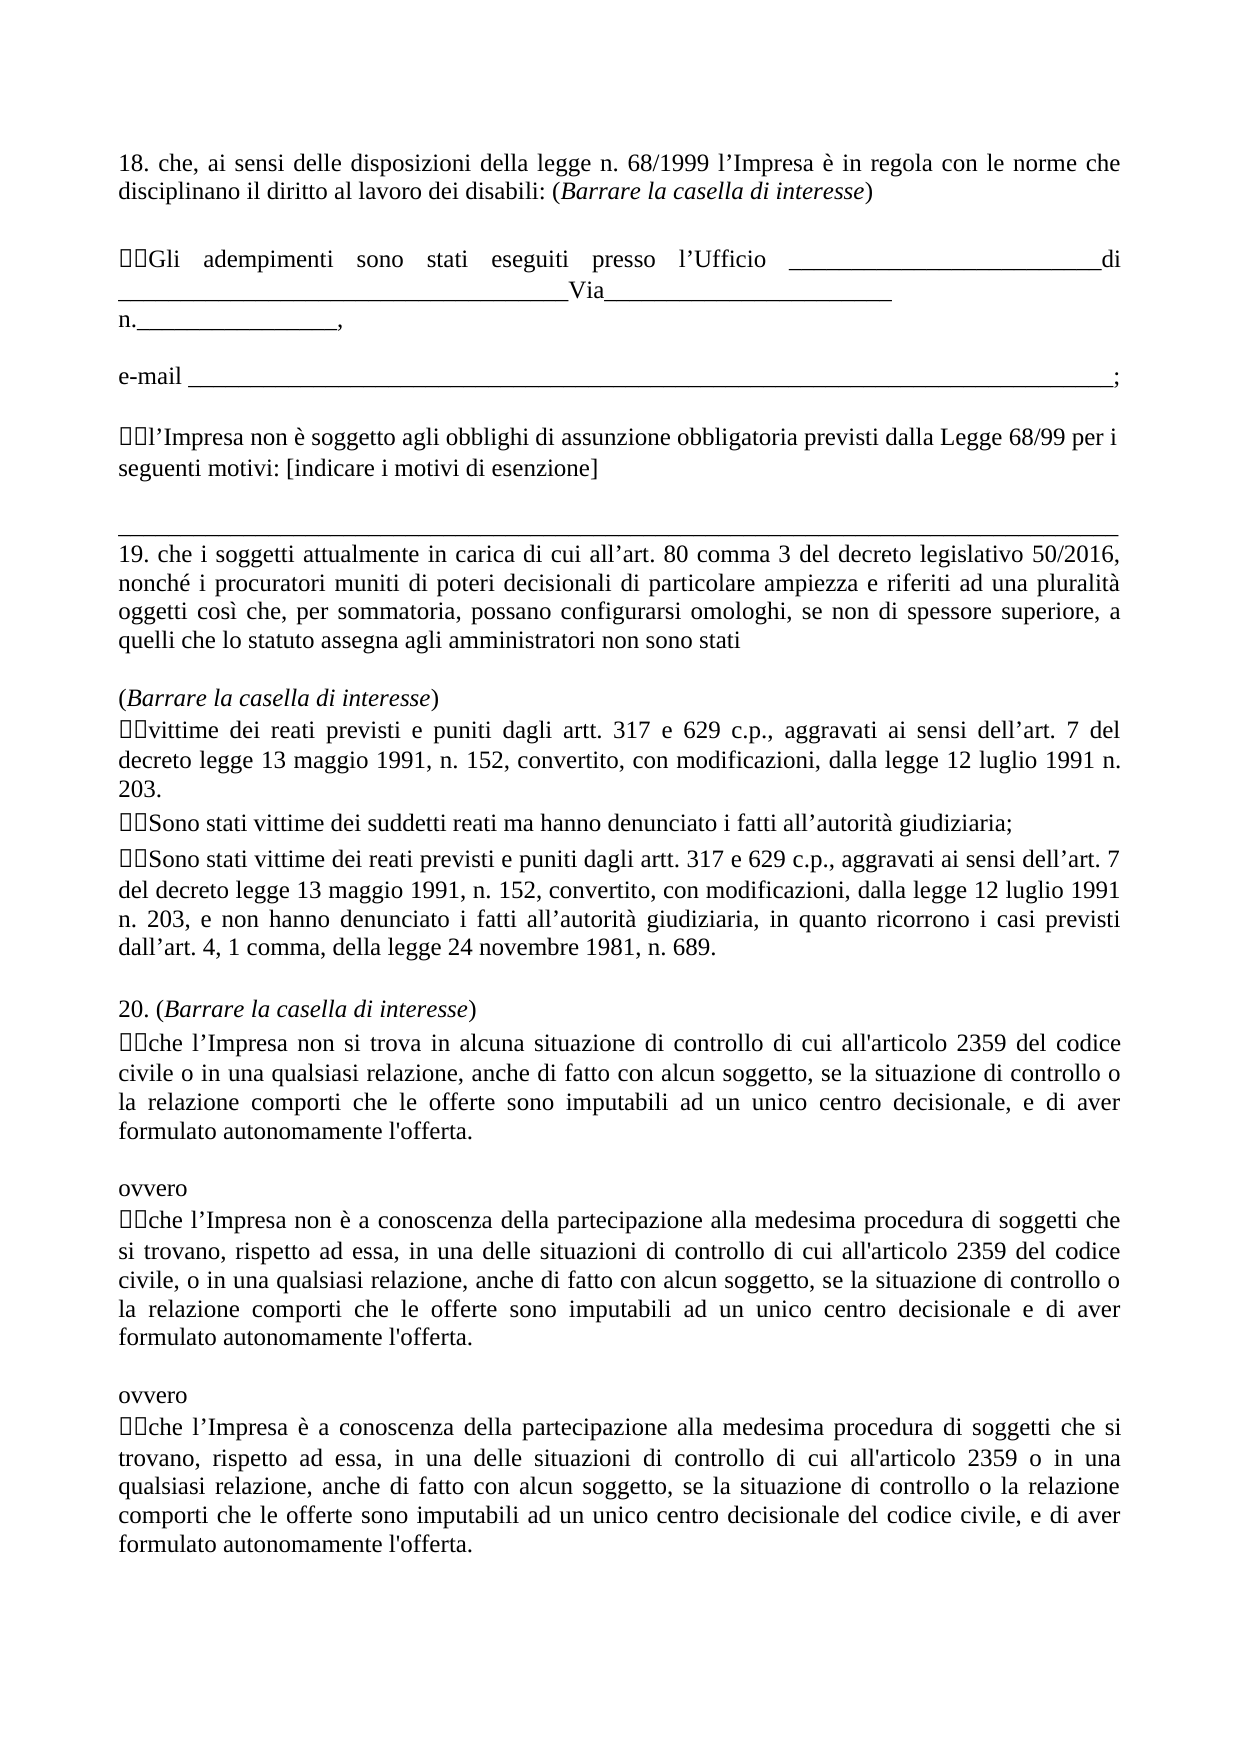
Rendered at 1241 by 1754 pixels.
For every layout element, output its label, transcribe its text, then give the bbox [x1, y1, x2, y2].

text e-mail __________________________________________________________________________; [118, 361, 1122, 390]
text ovvero [118, 1173, 1122, 1202]
text ovvero [118, 1380, 1122, 1409]
text Gli adempimenti sono stati eseguiti presso l’Ufficio _________________________di ____________________________________Via_______________________ n.________________, [118, 241, 1122, 332]
text Sono stati vittime dei reati previsti e puniti dagli artt. 317 e 629 c.p., aggravati ai sensi dell’art. 7 del decreto legge 13 maggio 1991, n. 152, convertito, con modificazioni, dalla legge 12 luglio 1991 n. 203, e non hanno denunciato i fatti all’autorità giudiziaria, in quanto ricorrono i casi previsti dall’art. 4, 1 comma, della legge 24 novembre 1981, n. 689. [118, 841, 1122, 961]
text Sono stati vittime dei suddetti reati ma hanno denunciato i fatti all’autorità giudiziaria; [118, 805, 1122, 839]
text vittime dei reati previsti e puniti dagli artt. 317 e 629 c.p., aggravati ai sensi dell’art. 7 del decreto legge 13 maggio 1991, n. 152, convertito, con modificazioni, dalla legge 12 luglio 1991 n. 203. [118, 711, 1122, 803]
text l’Impresa non è soggetto agli obblighi di assunzione obbligatoria previsti dalla Legge 68/99 per i seguenti motivi: [indicare i motivi di esenzione] [118, 419, 1122, 481]
text 20. (Barrare la casella di interesse) [118, 994, 1122, 1022]
text che l’Impresa non è a conoscenza della partecipazione alla medesima procedura di soggetti che si trovano, rispetto ad essa, in una delle situazioni di controllo di cui all'articolo 2359 del codice civile, o in una qualsiasi relazione, anche di fatto con alcun soggetto, se la situazione di controllo o la relazione comporti che le offerte sono imputabili ad un unico centro decisionale e di aver formulato autonomamente l'offerta. [118, 1202, 1122, 1351]
text (Barrare la casella di interesse) [118, 683, 1122, 711]
text 19. che i soggetti attualmente in carica di cui all’art. 80 comma 3 del decreto legislativo 50/2016, nonché i procuratori muniti di poteri decisionali di particolare ampiezza e riferiti ad una pluralità oggetti così che, per sommatoria, possano configurarsi omologhi, se non di spessore superiore, a quelli che lo statuto assegna agli amministratori non sono stati [118, 539, 1122, 654]
text che l’Impresa non si trova in alcuna situazione di controllo di cui all'articolo 2359 del codice civile o in una qualsiasi relazione, anche di fatto con alcun soggetto, se la situazione di controllo o la relazione comporti che le offerte sono imputabili ad un unico centro decisionale, e di aver formulato autonomamente l'offerta. [118, 1024, 1122, 1144]
text ________________________________________________________________________________ [118, 510, 1122, 539]
text 18. che, ai sensi delle disposizioni della legge n. 68/1999 l’Impresa è in regola con le norme che disciplinano il diritto al lavoro dei disabili: (Barrare la casella di interesse) [118, 148, 1122, 205]
text che l’Impresa è a conoscenza della partecipazione alla medesima procedura di soggetti che si trovano, rispetto ad essa, in una delle situazioni di controllo di cui all'articolo 2359 o in una qualsiasi relazione, anche di fatto con alcun soggetto, se la situazione di controllo o la relazione comporti che le offerte sono imputabili ad un unico centro decisionale del codice civile, e di aver formulato autonomamente l'offerta. [118, 1409, 1122, 1558]
